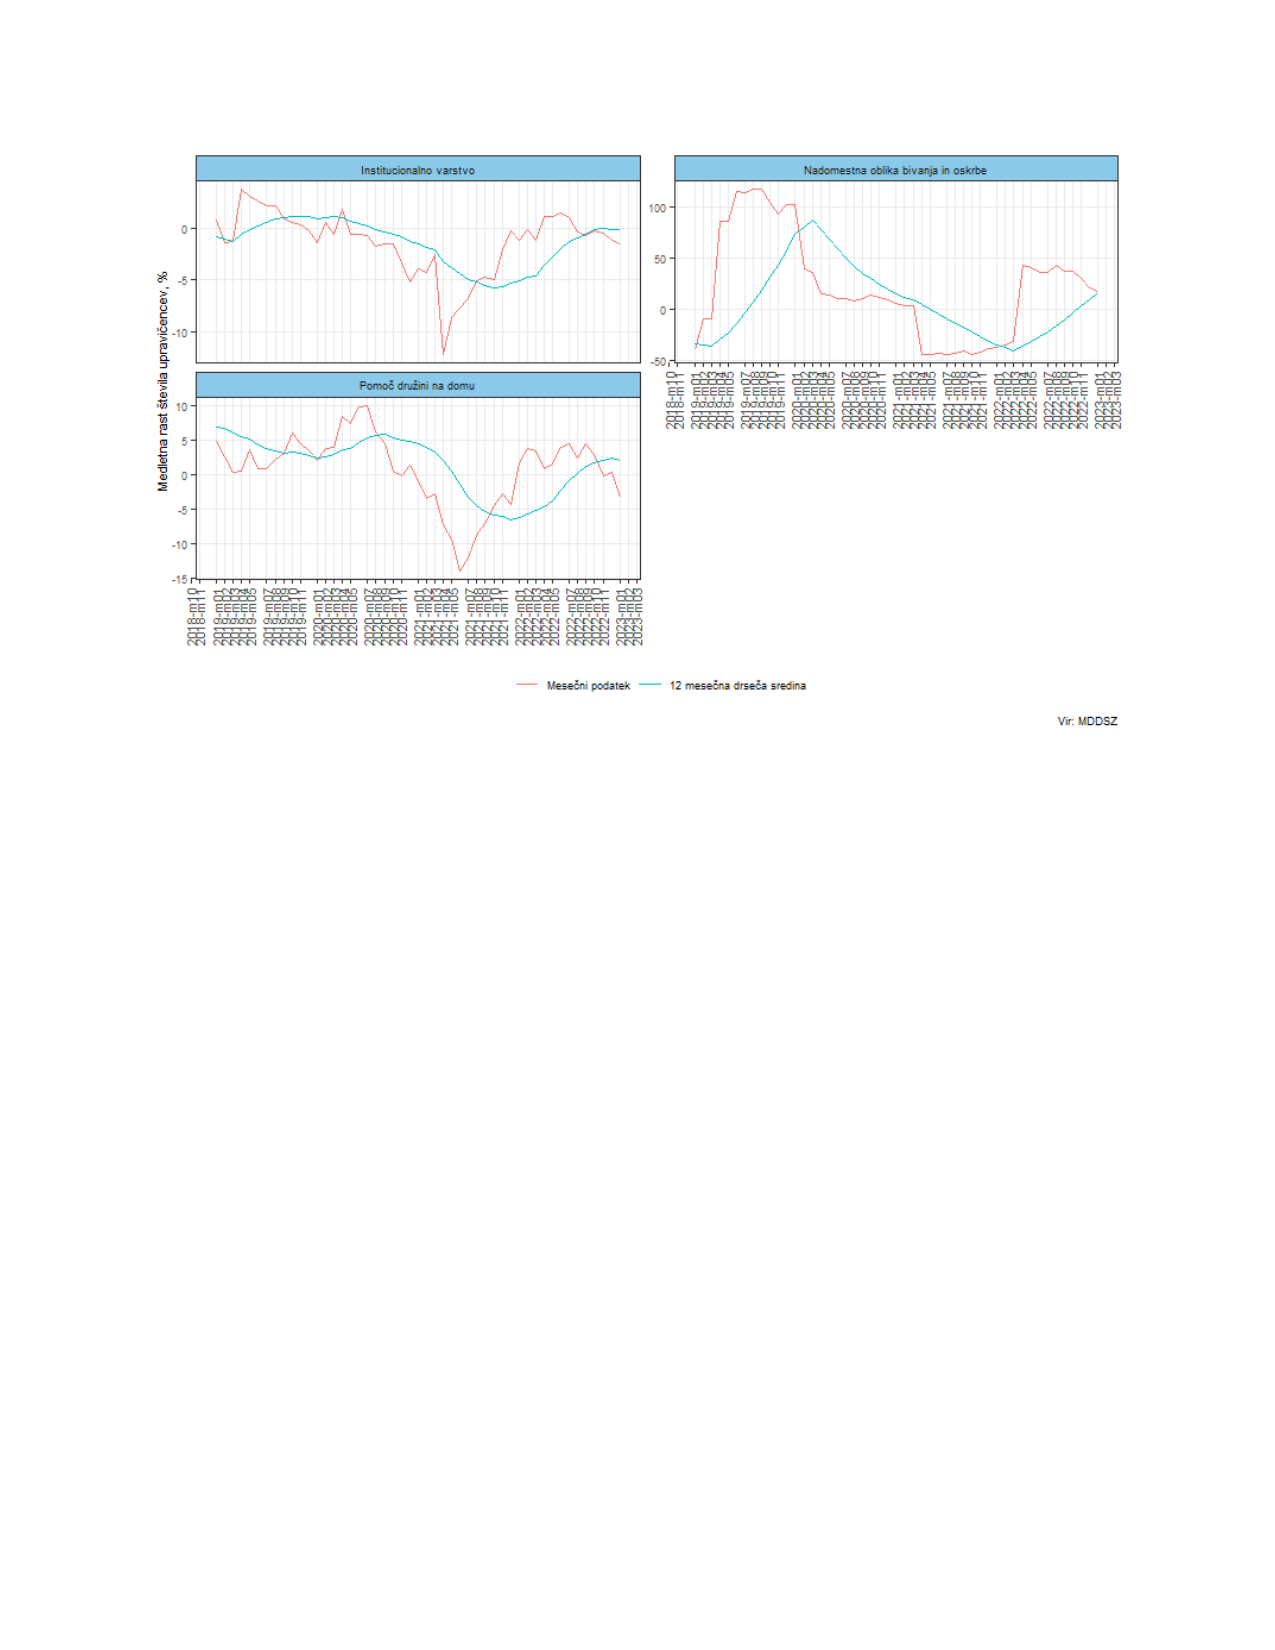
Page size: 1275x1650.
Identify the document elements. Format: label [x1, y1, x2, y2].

picture [147, 147, 1127, 736]
